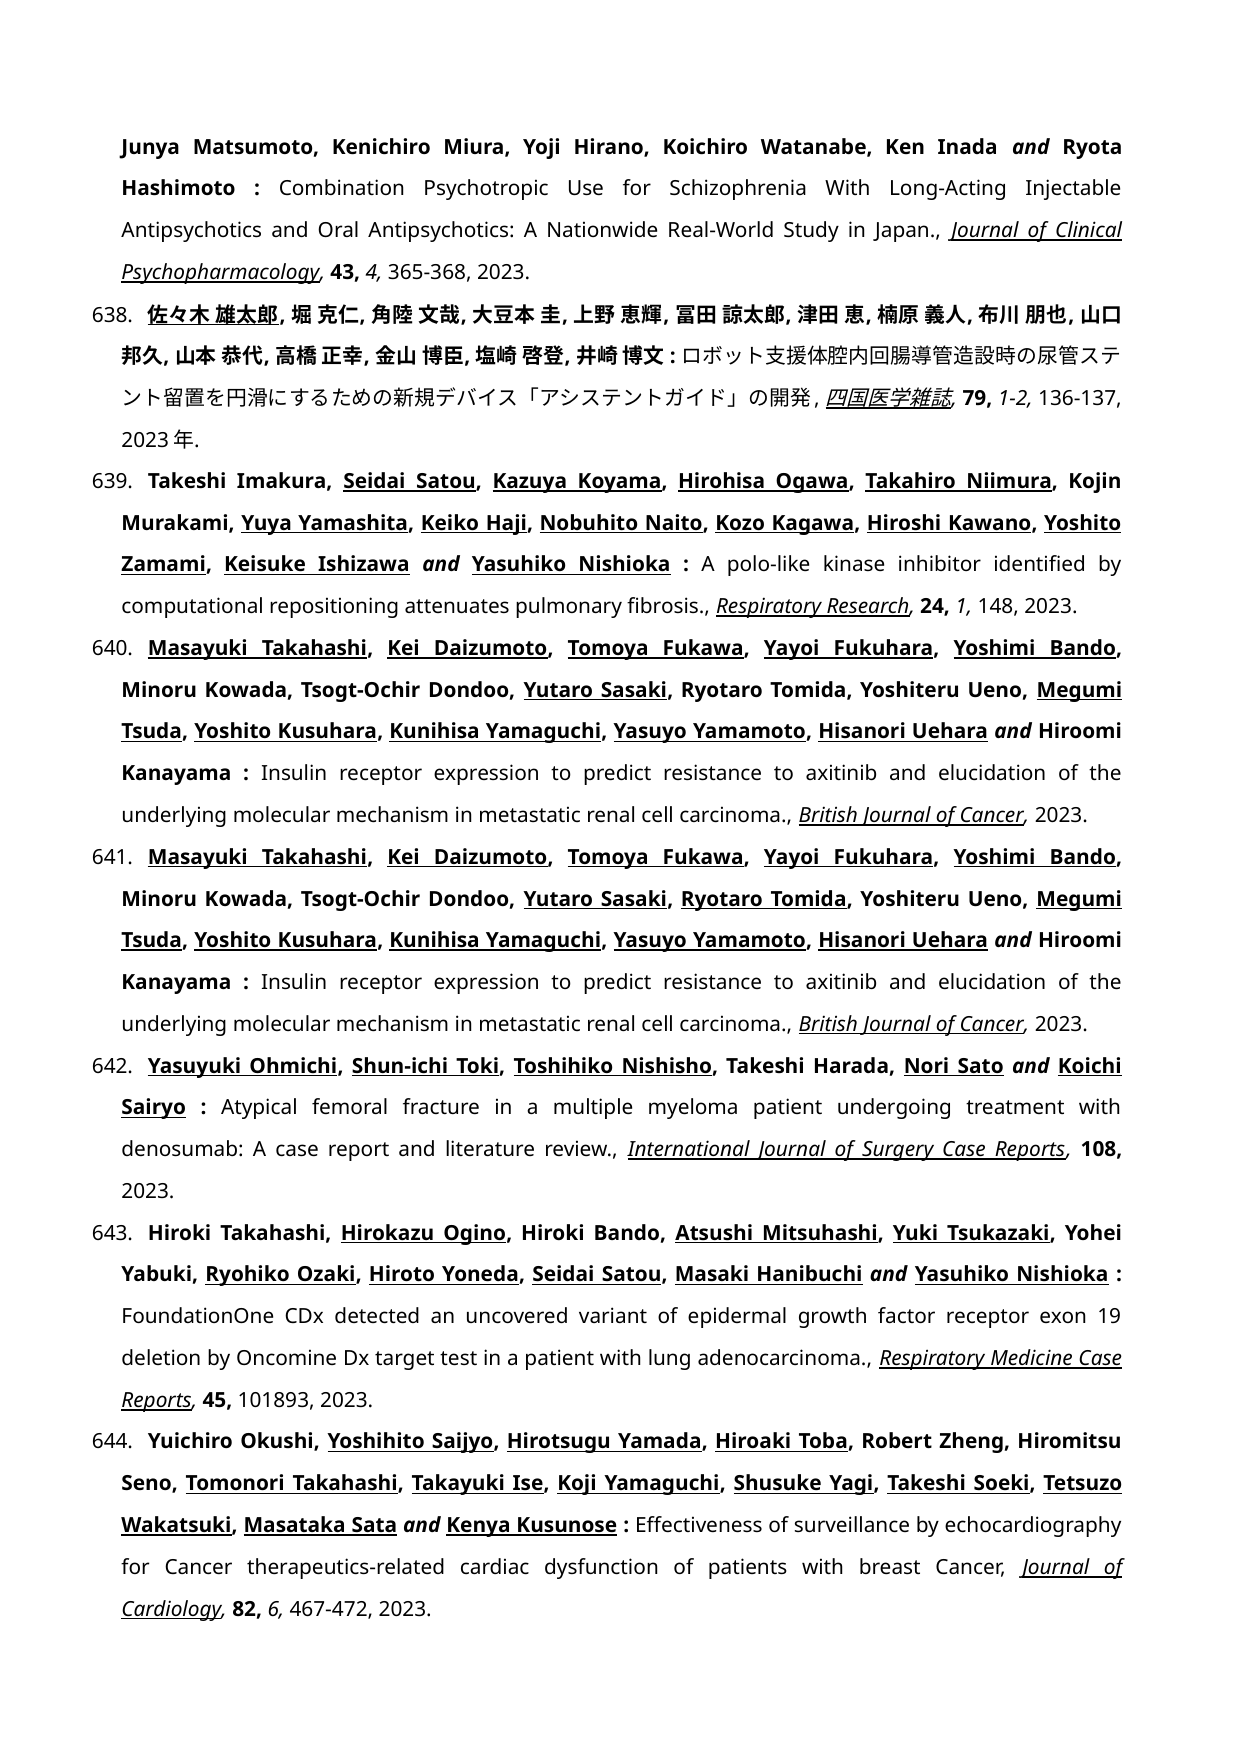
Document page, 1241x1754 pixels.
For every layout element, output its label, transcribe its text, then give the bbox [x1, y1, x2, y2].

list Yasuyuki Ohmichi, Shun-ichi Toki, Toshihiko Nishisho, Takeshi Harada, Nori Sato and Koichi Sairyo : Atypical femoral fracture in a multiple myeloma patient undergoing treatment with denosumab: A case report and literature review., International Journal of Surgery Case Reports, 108, 2023. [92, 1044, 1122, 1211]
list Hiroki Takahashi, Hirokazu Ogino, Hiroki Bando, Atsushi Mitsuhashi, Yuki Tsukazaki, Yohei Yabuki, Ryohiko Ozaki, Hiroto Yoneda, Seidai Satou, Masaki Hanibuchi and Yasuhiko Nishioka : FoundationOne CDx detected an uncovered variant of epidermal growth factor receptor exon 19 deletion by Oncomine Dx target test in a patient with lung adenocarcinoma., Respiratory Medicine Case Reports, 45, 101893, 2023. [92, 1211, 1122, 1420]
list Yuichiro Okushi, Yoshihito Saijyo, Hirotsugu Yamada, Hiroaki Toba, Robert Zheng, Hiromitsu Seno, Tomonori Takahashi, Takayuki Ise, Koji Yamaguchi, Shusuke Yagi, Takeshi Soeki, Tetsuzo Wakatsuki, Masataka Sata and Kenya Kusunose : Effectiveness of surveillance by echocardiography for Cancer therapeutics-related cardiac dysfunction of patients with breast Cancer, Journal of Cardiology, 82, 6, 467-472, 2023. [92, 1420, 1122, 1629]
list Masayuki Takahashi, Kei Daizumoto, Tomoya Fukawa, Yayoi Fukuhara, Yoshimi Bando, Minoru Kowada, Tsogt-Ochir Dondoo, Yutaro Sasaki, Ryotaro Tomida, Yoshiteru Ueno, Megumi Tsuda, Yoshito Kusuhara, Kunihisa Yamaguchi, Yasuyo Yamamoto, Hisanori Uehara and Hiroomi Kanayama : Insulin receptor expression to predict resistance to axitinib and elucidation of the underlying molecular mechanism in metastatic renal cell carcinoma., British Journal of Cancer, 2023. [92, 835, 1122, 1044]
list Masayuki Takahashi, Kei Daizumoto, Tomoya Fukawa, Yayoi Fukuhara, Yoshimi Bando, Minoru Kowada, Tsogt-Ochir Dondoo, Yutaro Sasaki, Ryotaro Tomida, Yoshiteru Ueno, Megumi Tsuda, Yoshito Kusuhara, Kunihisa Yamaguchi, Yasuyo Yamamoto, Hisanori Uehara and Hiroomi Kanayama : Insulin receptor expression to predict resistance to axitinib and elucidation of the underlying molecular mechanism in metastatic renal cell carcinoma., British Journal of Cancer, 2023. [92, 626, 1122, 835]
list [92, 125, 1122, 292]
list 佐々木 雄太郎, 堀 克仁, 角陸 文哉, 大豆本 圭, 上野 恵輝, 冨田 諒太郎, 津田 恵, 楠原 義人, 布川 朋也, 山口 邦久, 山本 恭代, 高橋 正幸, 金山 博臣, 塩崎 啓登, 井崎 博文 : ロボット支援体腔内回腸導管造設時の尿管ステント留置を円滑にするための新規デバイス「アシステントガイド」の開発, 四国医学雑誌, 79, 1-2, 136-137, 2023年. [92, 292, 1122, 459]
list Takeshi Imakura, Seidai Satou, Kazuya Koyama, Hirohisa Ogawa, Takahiro Niimura, Kojin Murakami, Yuya Yamashita, Keiko Haji, Nobuhito Naito, Kozo Kagawa, Hiroshi Kawano, Yoshito Zamami, Keisuke Ishizawa and Yasuhiko Nishioka : A polo-like kinase inhibitor identified by computational repositioning attenuates pulmonary fibrosis., Respiratory Research, 24, 1, 148, 2023. [92, 459, 1122, 626]
